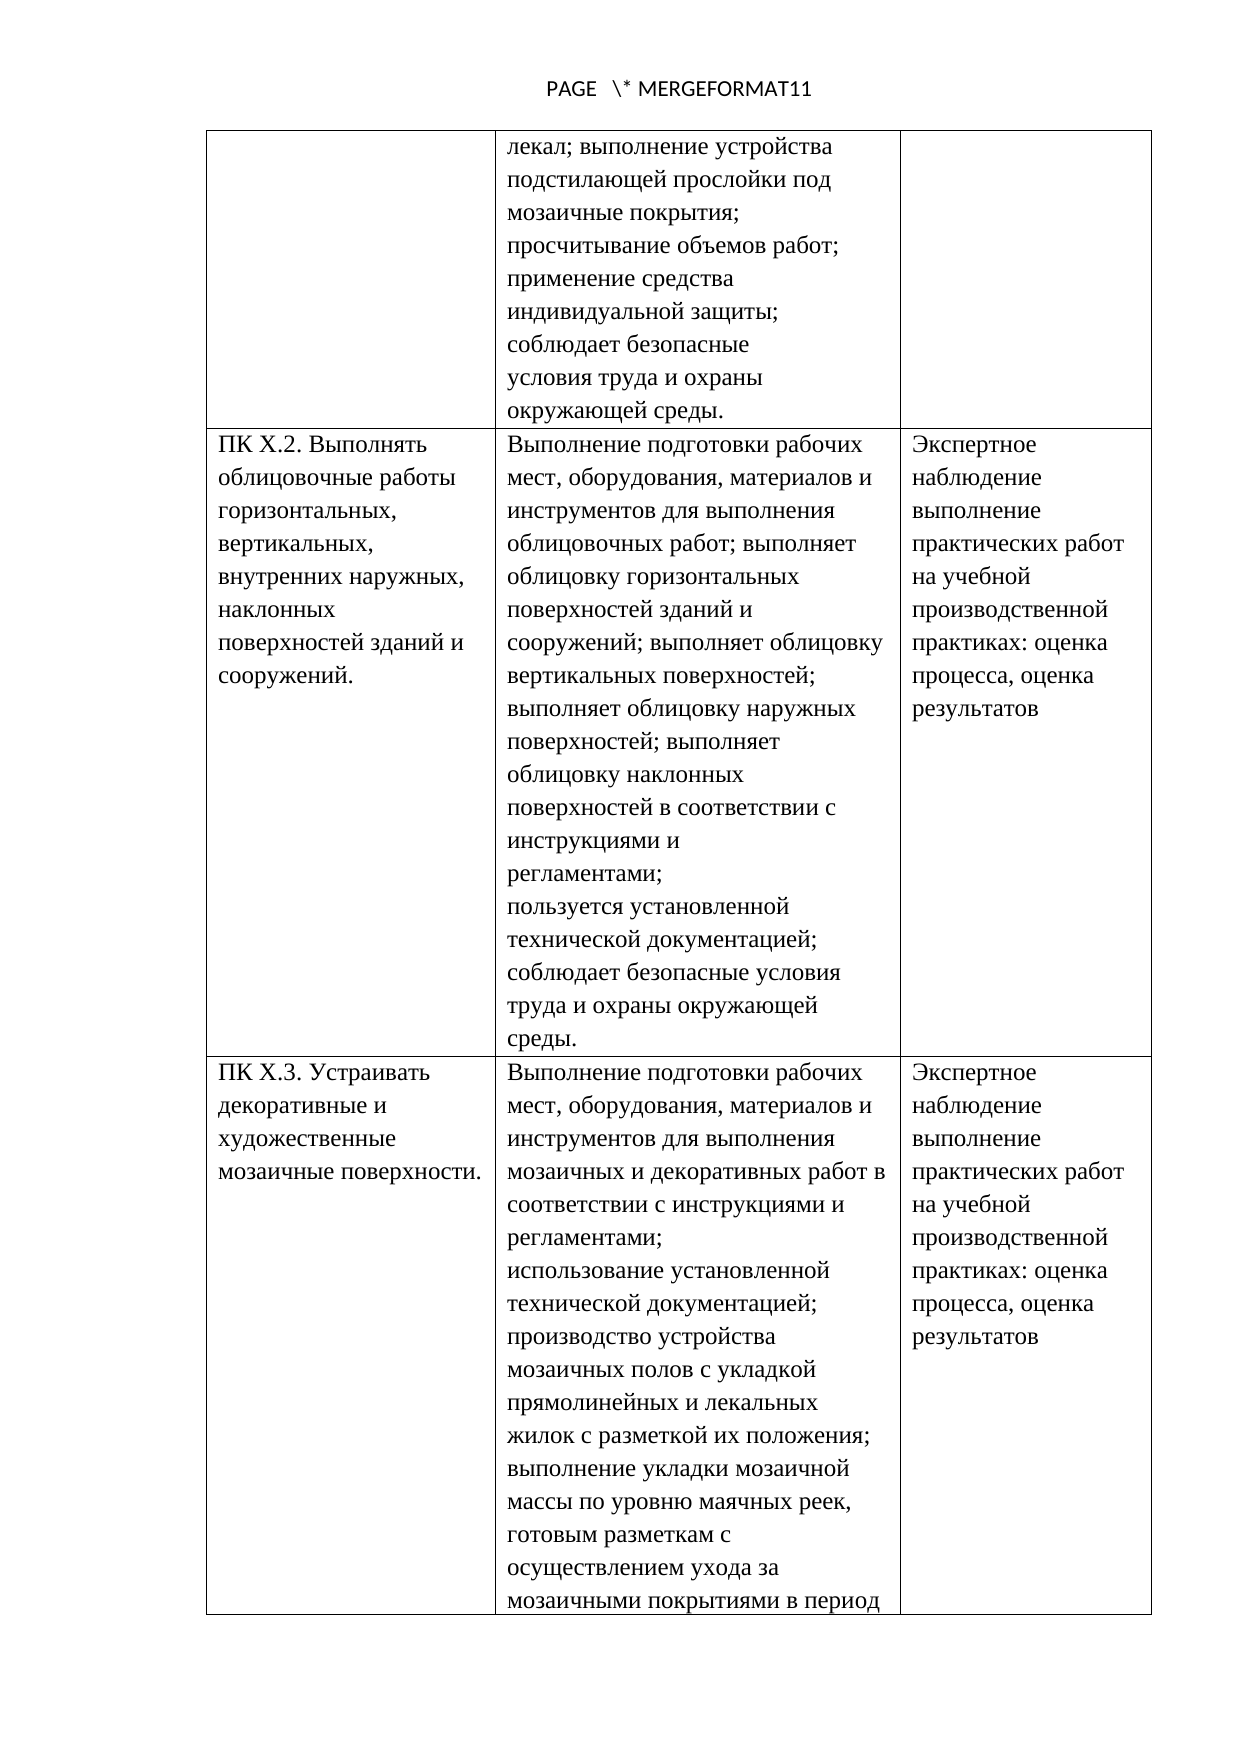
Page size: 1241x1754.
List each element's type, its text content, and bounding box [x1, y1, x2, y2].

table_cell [207, 1057, 495, 1614]
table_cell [496, 1057, 900, 1614]
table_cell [207, 131, 495, 428]
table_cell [496, 131, 900, 428]
table_cell Экспертное наблюдение выполнение практических работ на учебной производственной практиках: оценка процесса, оценка результатов [901, 429, 1151, 1056]
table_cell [901, 131, 1151, 428]
table_cell ПК Х.2. Выполнять облицовочные работы горизонтальных, вертикальных, внутренних наружных, наклонных поверхностей зданий и сооружений. [207, 429, 495, 1056]
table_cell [901, 1057, 1151, 1614]
table_cell Выполнение подготовки рабочих мест, оборудования, материалов и инструментов для выполнения облицовочных работ; выполняет облицовку горизонтальных поверхностей зданий и сооружений; выполняет облицовку вертикальных поверхностей; выполняет облицовку наружных поверхностей; выполняет облицовку наклонных поверхностей в соответствии с инструкциями и регламентами; пользуется установленной технической документацией; соблюдает безопасные условия труда и охраны окружающей среды. [496, 429, 900, 1056]
